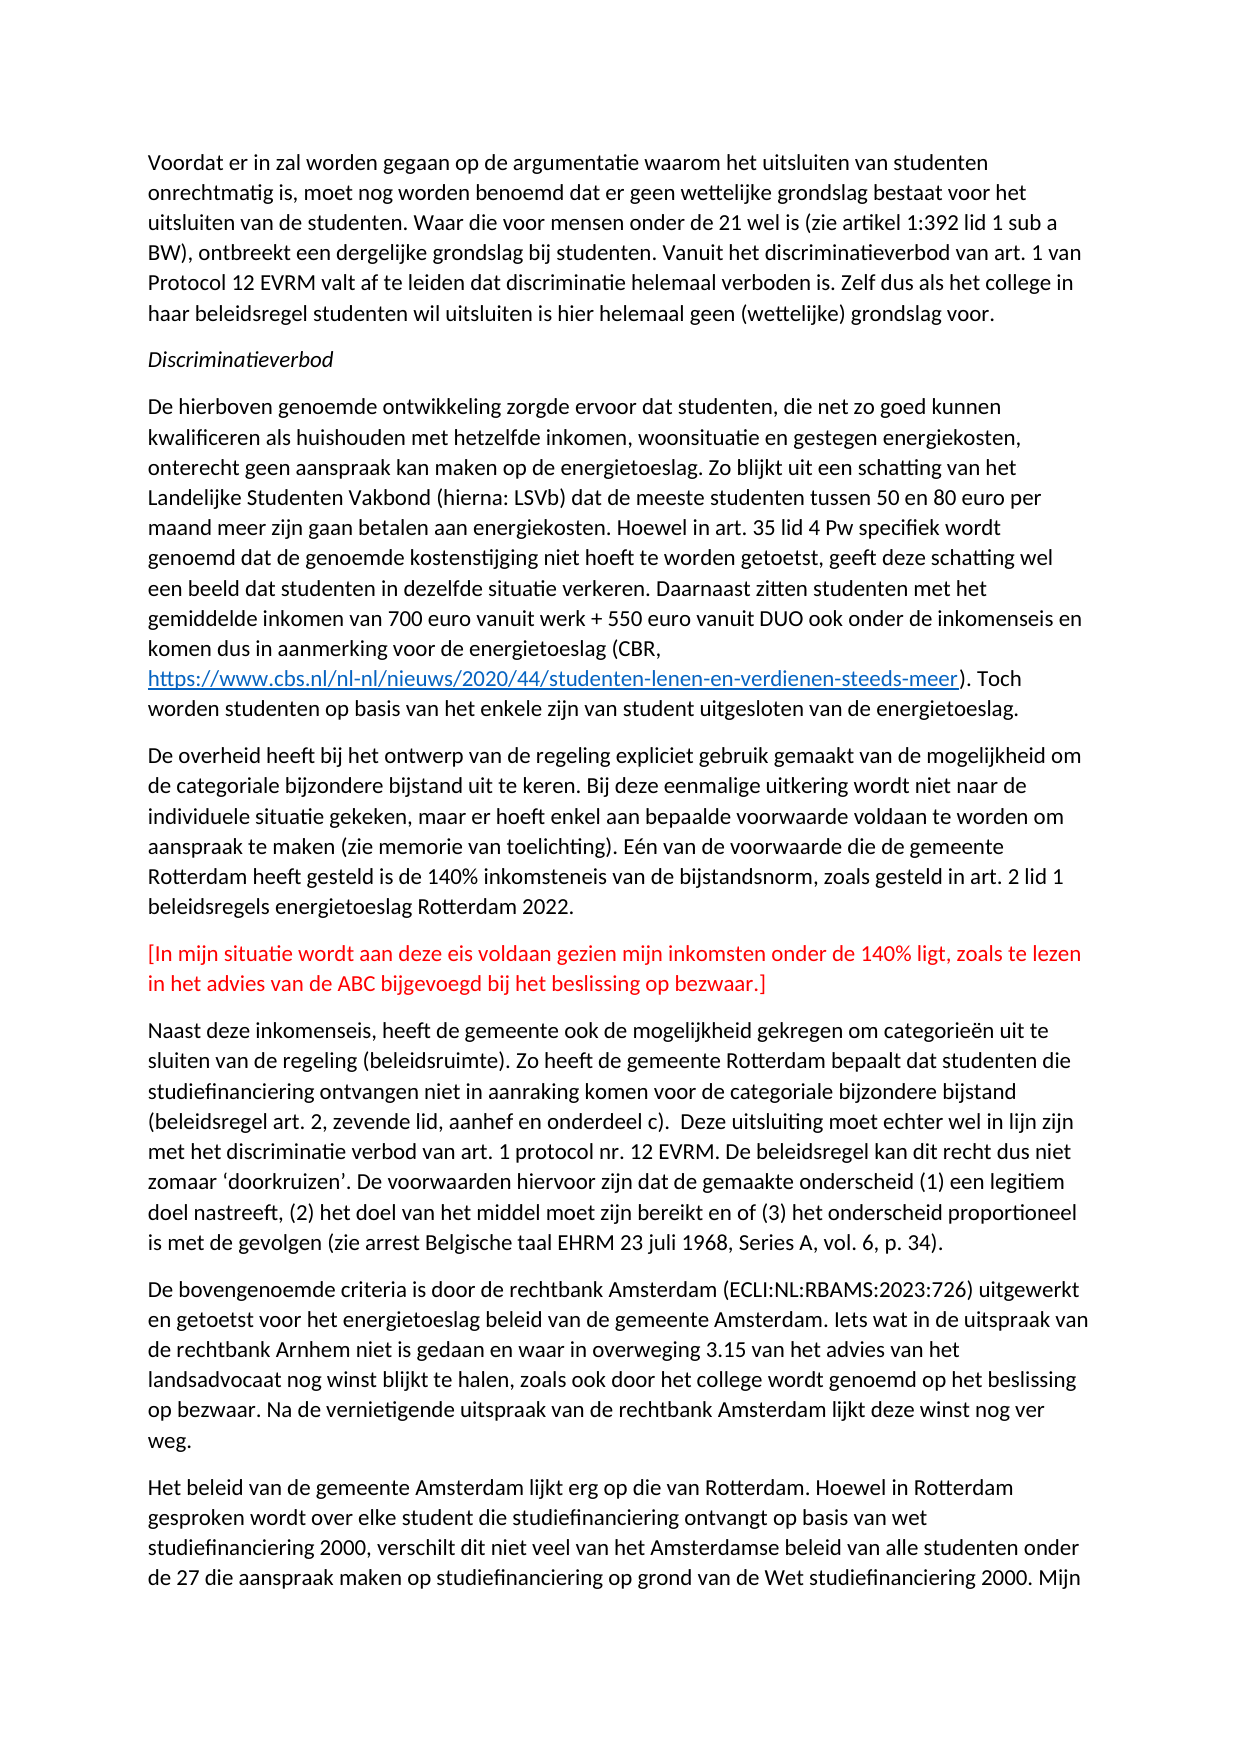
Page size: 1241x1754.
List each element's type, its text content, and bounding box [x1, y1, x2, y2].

text Voordat er in zal worden gegaan op de argumentatie waarom het uitsluiten van studenten onrechtmatig is, moet nog worden benoemd dat er geen wettelijke grondslag bestaat voor het uitsluiten van de studenten. Waar die voor mensen onder de 21 wel is (zie artikel 1:392 lid 1 sub a BW), ontbreekt een dergelijke grondslag bij studenten. Vanuit het discriminatieverbod van art. 1 van Protocol 12 EVRM valt af te leiden dat discriminatie helemaal verboden is. Zelf dus als het college in haar beleidsregel studenten wil uitsluiten is hier helemaal geen (wettelijke) grondslag voor. [148, 148, 1093, 327]
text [148, 1473, 1093, 1591]
text Naast deze inkomenseis, heeft de gemeente ook de mogelijkheid gekregen om categorieën uit te sluiten van de regeling (beleidsruimte). Zo heeft de gemeente Rotterdam bepaalt dat studenten die studiefinanciering ontvangen niet in aanraking komen voor de categoriale bijzondere bijstand (beleidsregel art. 2, zevende lid, aanhef en onderdeel c). Deze uitsluiting moet echter wel in lijn zijn met het discriminatie verbod van art. 1 protocol nr. 12 EVRM. De beleidsregel kan dit recht dus niet zomaar ‘doorkruizen’. De voorwaarden hiervoor zijn dat de gemaakte onderscheid (1) een legitiem doel nastreeft, (2) het doel van het middel moet zijn bereikt en of (3) het onderscheid proportioneel is met de gevolgen (zie arrest Belgische taal EHRM 23 juli 1968, Series A, vol. 6, p. 34). [148, 1016, 1093, 1256]
text De bovengenoemde criteria is door de rechtbank Amsterdam (ECLI:NL:RBAMS:2023:726) uitgewerkt en getoetst voor het energietoeslag beleid van de gemeente Amsterdam. Iets wat in de uitspraak van de rechtbank Arnhem niet is gedaan en waar in overweging 3.15 van het advies van het landsadvocaat nog winst blijkt te halen, zoals ook door het college wordt genoemd op het beslissing op bezwaar. Na de vernietigende uitspraak van de rechtbank Amsterdam lijkt deze winst nog ver weg. [148, 1275, 1093, 1454]
text De hierboven genoemde ontwikkeling zorgde ervoor dat studenten, die net zo goed kunnen kwalificeren als huishouden met hetzelfde inkomen, woonsituatie en gestegen energiekosten, onterecht geen aanspraak kan maken op de energietoeslag. Zo blijkt uit een schatting van het Landelijke Studenten Vakbond (hierna: LSVb) dat de meeste studenten tussen 50 en 80 euro per maand meer zijn gaan betalen aan energiekosten. Hoewel in art. 35 lid 4 Pw specifiek wordt genoemd dat de genoemde kostenstijging niet hoeft te worden getoetst, geeft deze schatting wel een beeld dat studenten in dezelfde situatie verkeren. Daarnaast zitten studenten met het gemiddelde inkomen van 700 euro vanuit werk + 550 euro vanuit DUO ook onder de inkomenseis en komen dus in aanmerking voor de energietoeslag (CBR, https://www.cbs.nl/nl-nl/nieuws/2020/44/studenten-lenen-en-verdienen-steeds-meer). Toch worden studenten op basis van het enkele zijn van student uitgesloten van de energietoeslag. [148, 392, 1093, 722]
text Discriminatieverbod [148, 346, 1093, 373]
text [In mijn situatie wordt aan deze eis voldaan gezien mijn inkomsten onder de 140% ligt, zoals te lezen in het advies van de ABC bijgevoegd bij het beslissing op bezwaar.] [148, 939, 1093, 997]
text De overheid heeft bij het ontwerp van de regeling expliciet gebruik gemaakt van de mogelijkheid om de categoriale bijzondere bijstand uit te keren. Bij deze eenmalige uitkering wordt niet naar de individuele situatie gekeken, maar er hoeft enkel aan bepaalde voorwaarde voldaan te worden om aanspraak te maken (zie memorie van toelichting). Eén van de voorwaarde die de gemeente Rotterdam heeft gesteld is de 140% inkomsteneis van de bijstandsnorm, zoals gesteld in art. 2 lid 1 beleidsregels energietoeslag Rotterdam 2022. [148, 741, 1093, 920]
